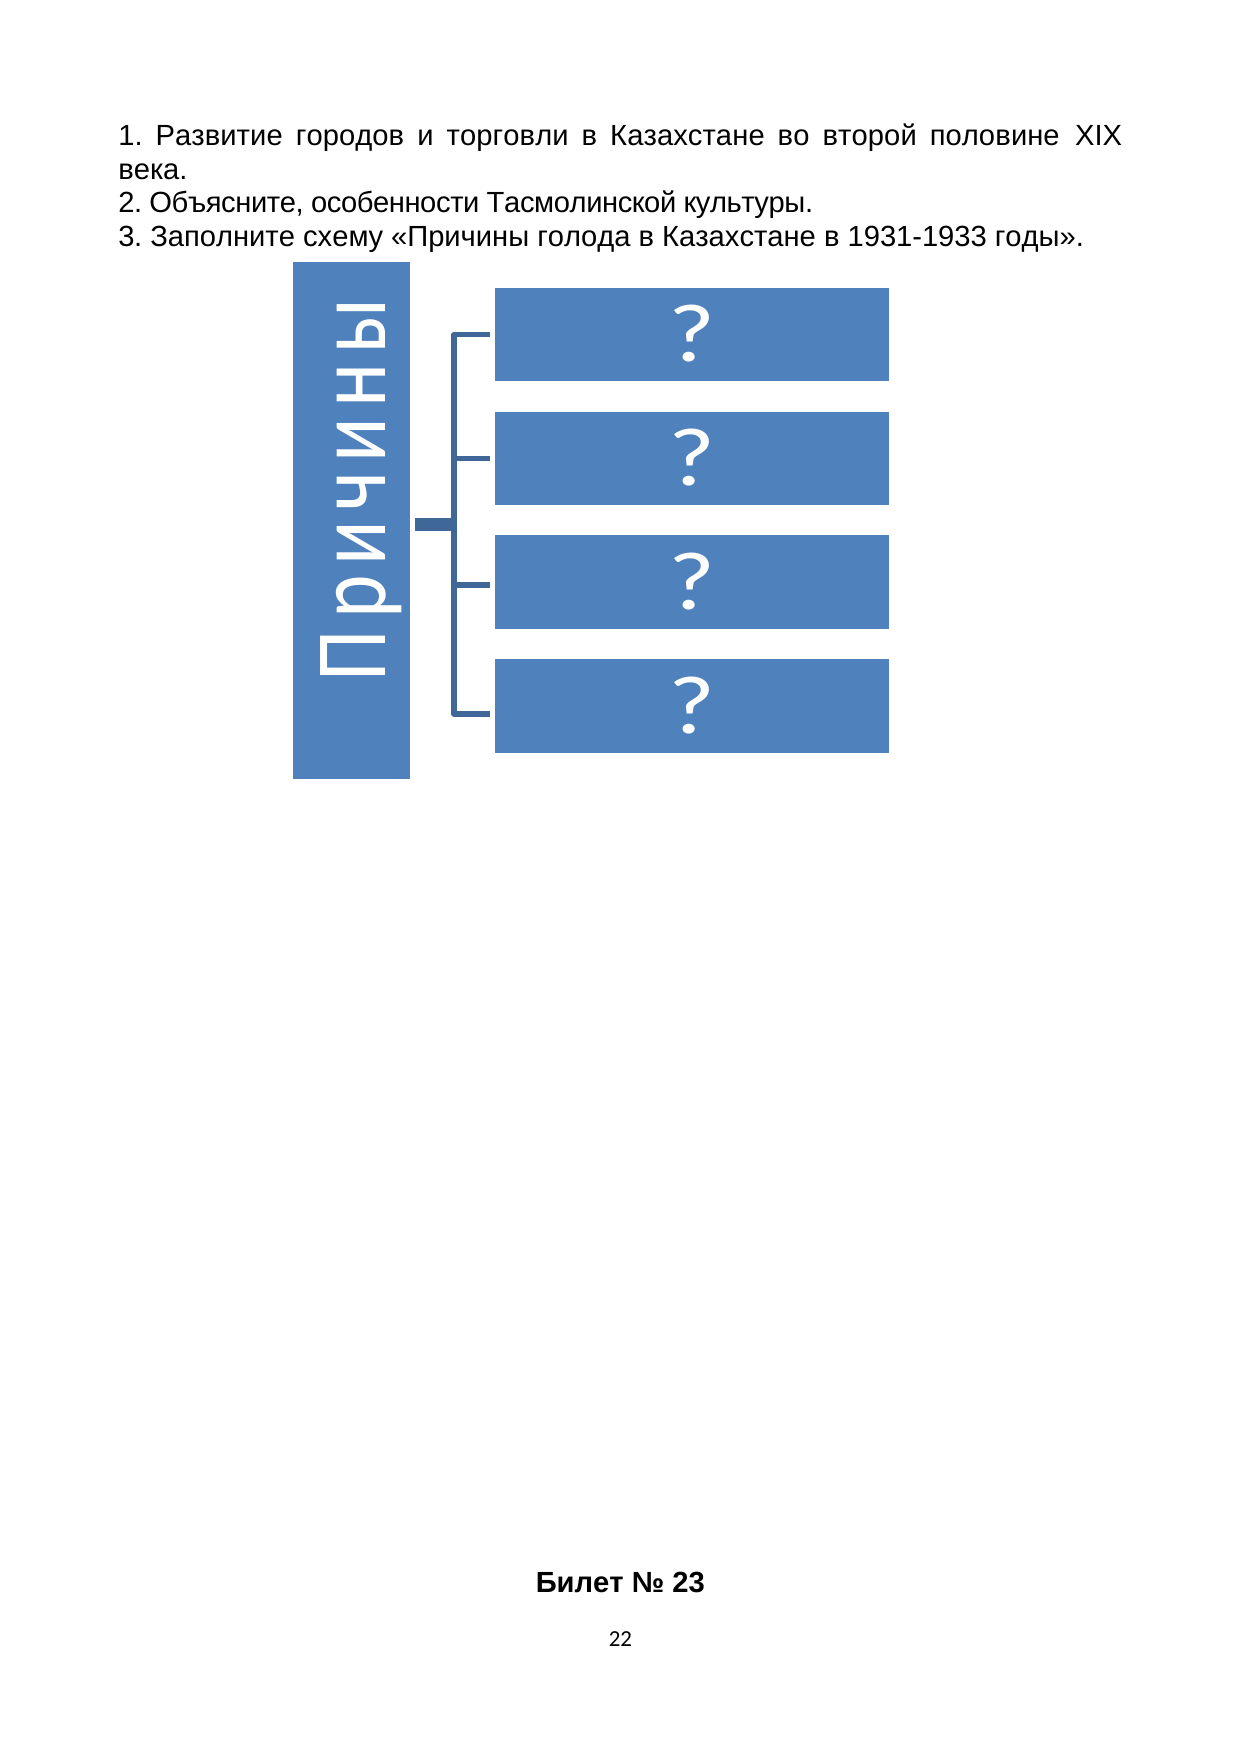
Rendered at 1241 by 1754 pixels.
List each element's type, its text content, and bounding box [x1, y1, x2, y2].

list 3. Заполните схему «Причины голода в Казахстане в 1931-1933 годы». [118, 219, 1122, 252]
list Билет № 23 [118, 1564, 1122, 1598]
list 1. Развитие городов и торговли в Казахстане во второй половине XIX века. [118, 118, 1122, 185]
list 2. Объясните, особенности Тасмолинской культуры. [118, 185, 1122, 219]
